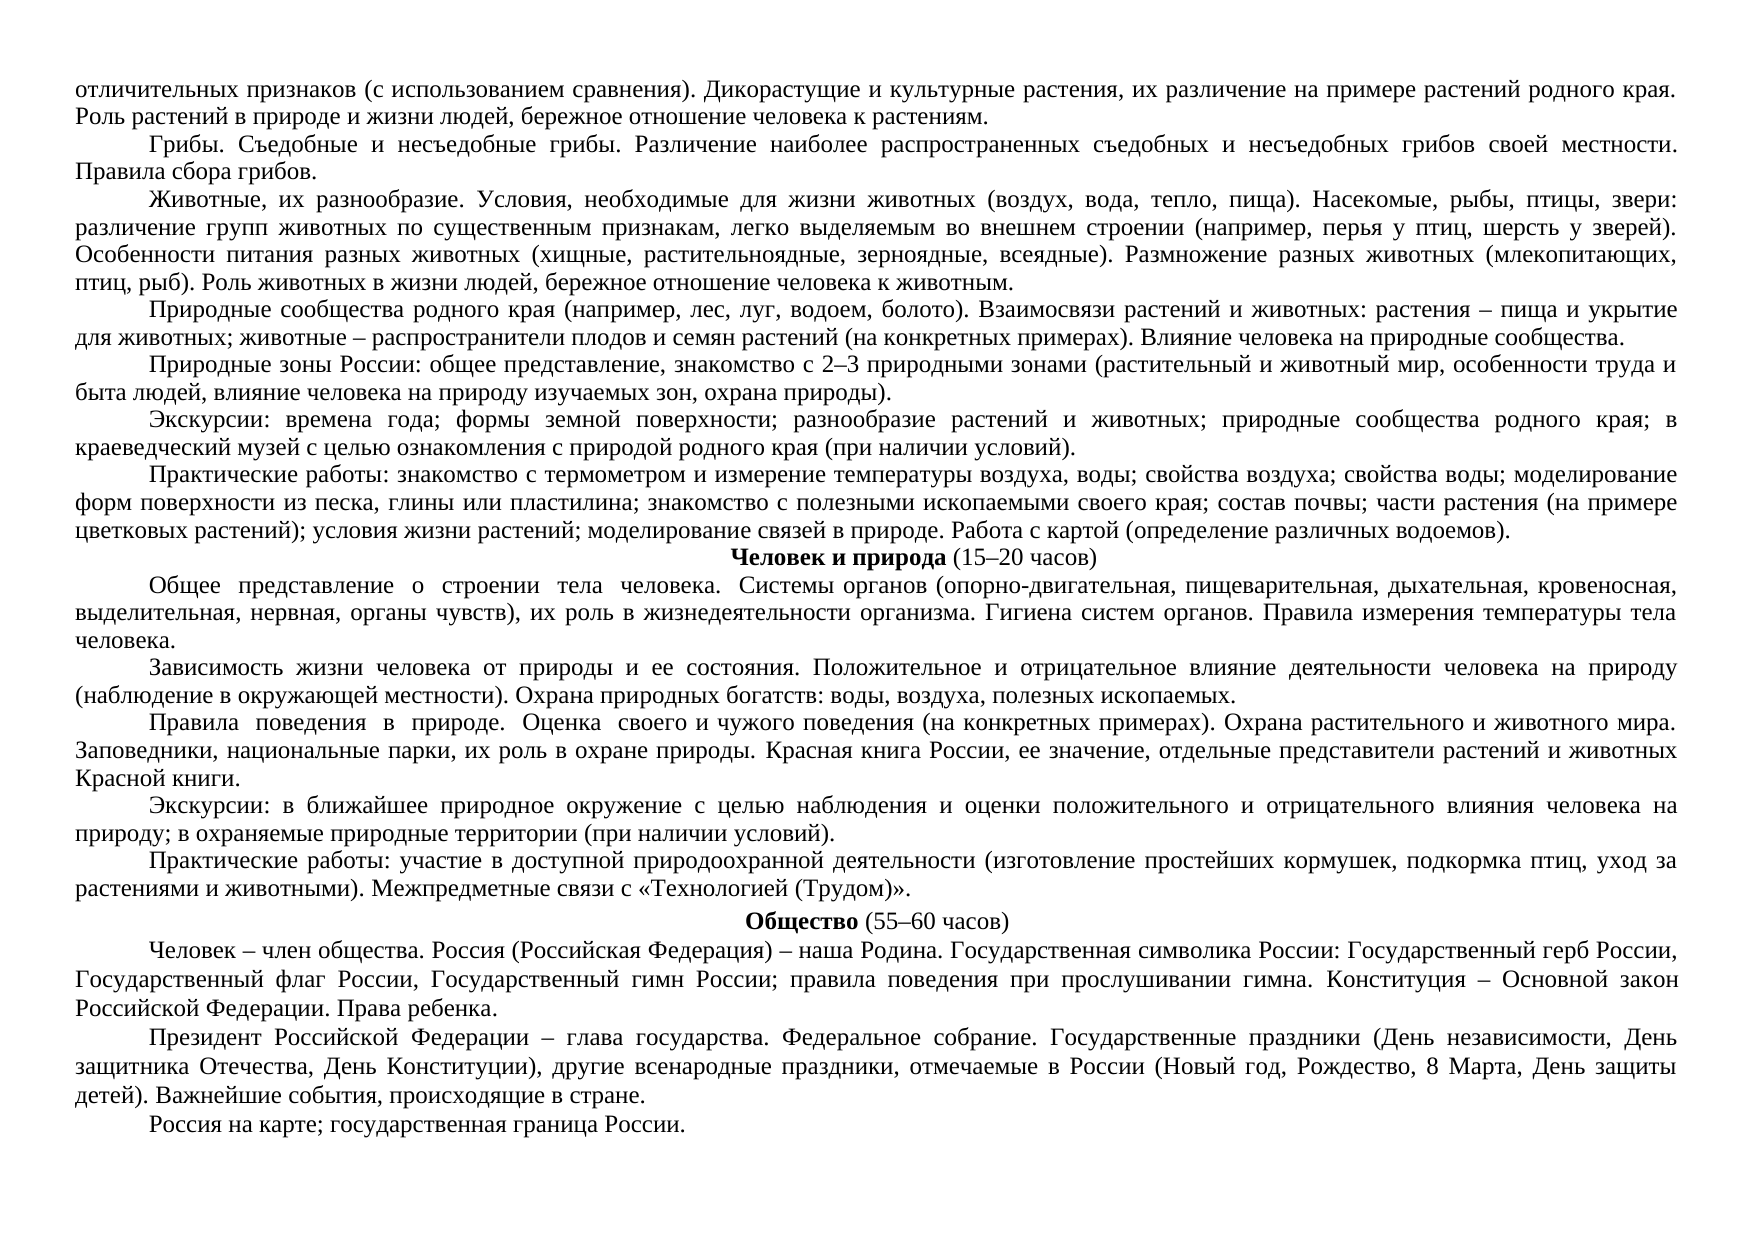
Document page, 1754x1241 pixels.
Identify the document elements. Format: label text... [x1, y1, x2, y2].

text Общее представление о строении тела человека. Системы органов (опорно-двигательная, пищеварительная, дыхательная, кровеносная, выделительная, нервная, органы чувств), их роль в жизнедеятельности организма. Гигиена систем органов. Правила измерения температуры тела человека. [75, 571, 1679, 654]
text Правила поведения в природе. Оценка своего и чужого поведения (на конкретных примерах). Охрана растительного и животного мира. Заповедники, национальные парки, их роль в охране природы. Красная книга России, ее значение, отдельные представители растений и животных Красной книги. [75, 709, 1679, 792]
text Человек – член общества. Россия (Российская Федерация) – наша Родина. Государственная символика России: Государственный герб России, Государственный флаг России, Государственный гимн России; правила поведения при прослушивании гимна. Конституция – Основной закон Российской Федерации. Права ребенка. [75, 935, 1679, 1022]
text Экскурсии: времена года; формы земной поверхности; разнообразие растений и животных; природные сообщества родного края; в краеведческий музей с целью ознакомления с природой родного края (при наличии условий). [75, 406, 1679, 461]
text Грибы. Съедобные и несъедобные грибы. Различение наиболее распространенных съедобных и несъедобных грибов своей местности. Правила сбора грибов. [75, 130, 1679, 185]
text Практические работы: знакомство с термометром и измерение температуры воздуха, воды; свойства воздуха; свойства воды; моделирование форм поверхности из песка, глины или пластилина; знакомство с полезными ископаемыми своего края; состав почвы; части растения (на примере цветковых растений); условия жизни растений; моделирование связей в природе. Работа с картой (определение различных водоемов). [75, 461, 1679, 543]
text Практические работы: участие в доступной природоохранной деятельности (изготовление простейших кормушек, подкормка птиц, уход за растениями и животными). Межпредметные связи с «Технологией (Трудом)». [75, 847, 1679, 902]
text Президент Российской Федерации – глава государства. Федеральное собрание. Государственные праздники (День независимости, День защитника Отечества, День Конституции), другие всенародные праздники, отмечаемые в России (Новый год, Рождество, 8 Марта, День защиты детей). Важнейшие события, происходящие в стране. [75, 1022, 1679, 1109]
text Природные сообщества родного края (например, лес, луг, водоем, болото). Взаимосвязи растений и животных: растения – пища и укрытие для животных; животные – распространители плодов и семян растений (на конкретных примерах). Влияние человека на природные сообщества. [75, 296, 1679, 351]
text Природные зоны России: общее представление, знакомство с 2–3 природными зонами (растительный и животный мир, особенности труда и быта людей, влияние человека на природу изучаемых зон, охрана природы). [75, 351, 1679, 406]
text Животные, их разнообразие. Условия, необходимые для жизни животных (воздух, вода, тепло, пища). Насекомые, рыбы, птицы, звери: различение групп животных по существенным признакам, легко выделяемым во внешнем строении (например, перья у птиц, шерсть у зверей). Особенности питания разных животных (хищные, растительноядные, зерноядные, всеядные). Размножение разных животных (млекопитающих, птиц, рыб). Роль животных в жизни людей, бережное отношение человека к животным. [75, 185, 1679, 296]
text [75, 75, 1679, 130]
text Человек и природа (15–20 часов) [75, 543, 1679, 571]
text Экскурсии: в ближайшее природное окружение с целью наблюдения и оценки положительного и отрицательного влияния человека на природу; в охраняемые природные территории (при наличии условий). [75, 792, 1679, 847]
text Общество (55–60 часов) [75, 908, 1679, 935]
text Зависимость жизни человека от природы и ее состояния. Положительное и отрицательное влияние деятельности человека на природу (наблюдение в окружающей местности). Охрана природных богатств: воды, воздуха, полезных ископаемых. [75, 654, 1679, 709]
text Россия на карте; государственная граница России. [75, 1109, 1679, 1138]
